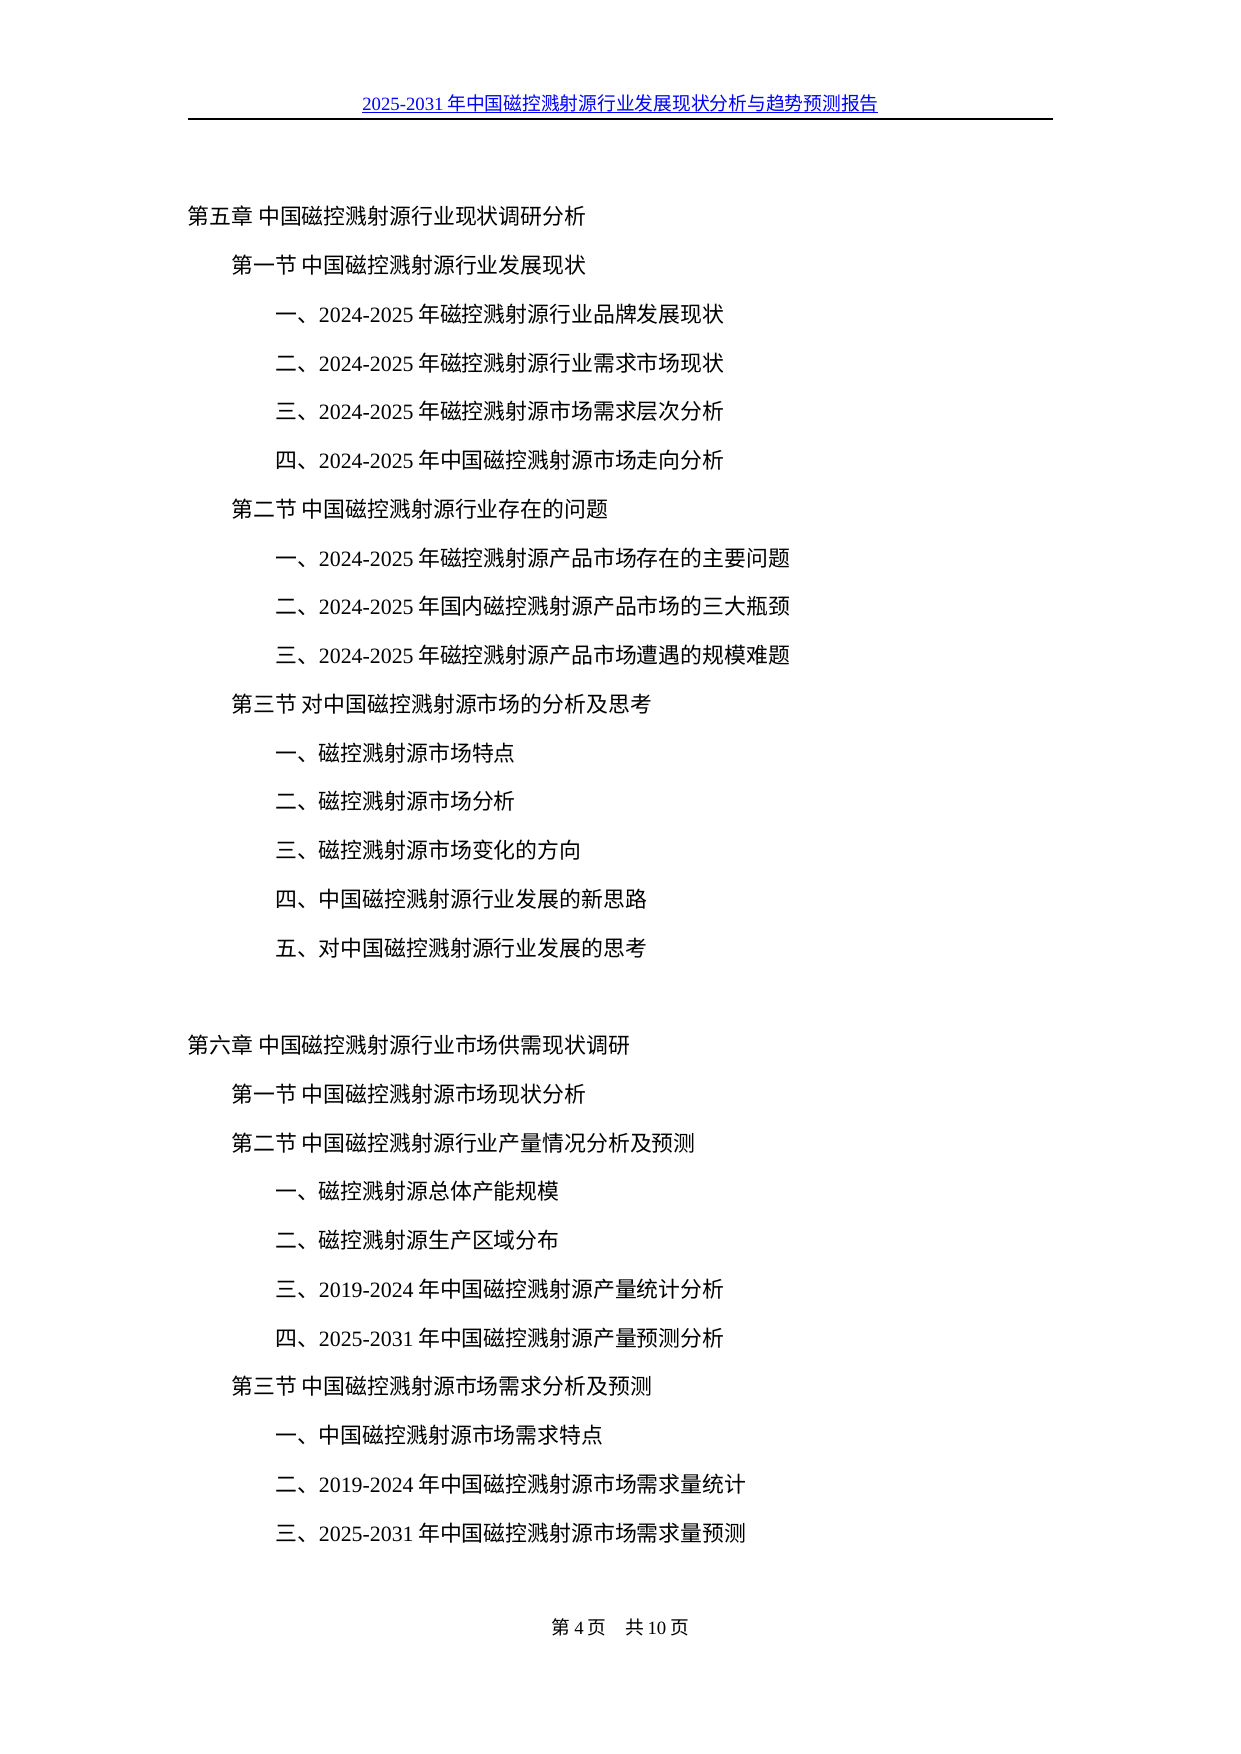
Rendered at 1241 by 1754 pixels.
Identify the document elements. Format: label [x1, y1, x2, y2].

text [187, 150, 1053, 1548]
